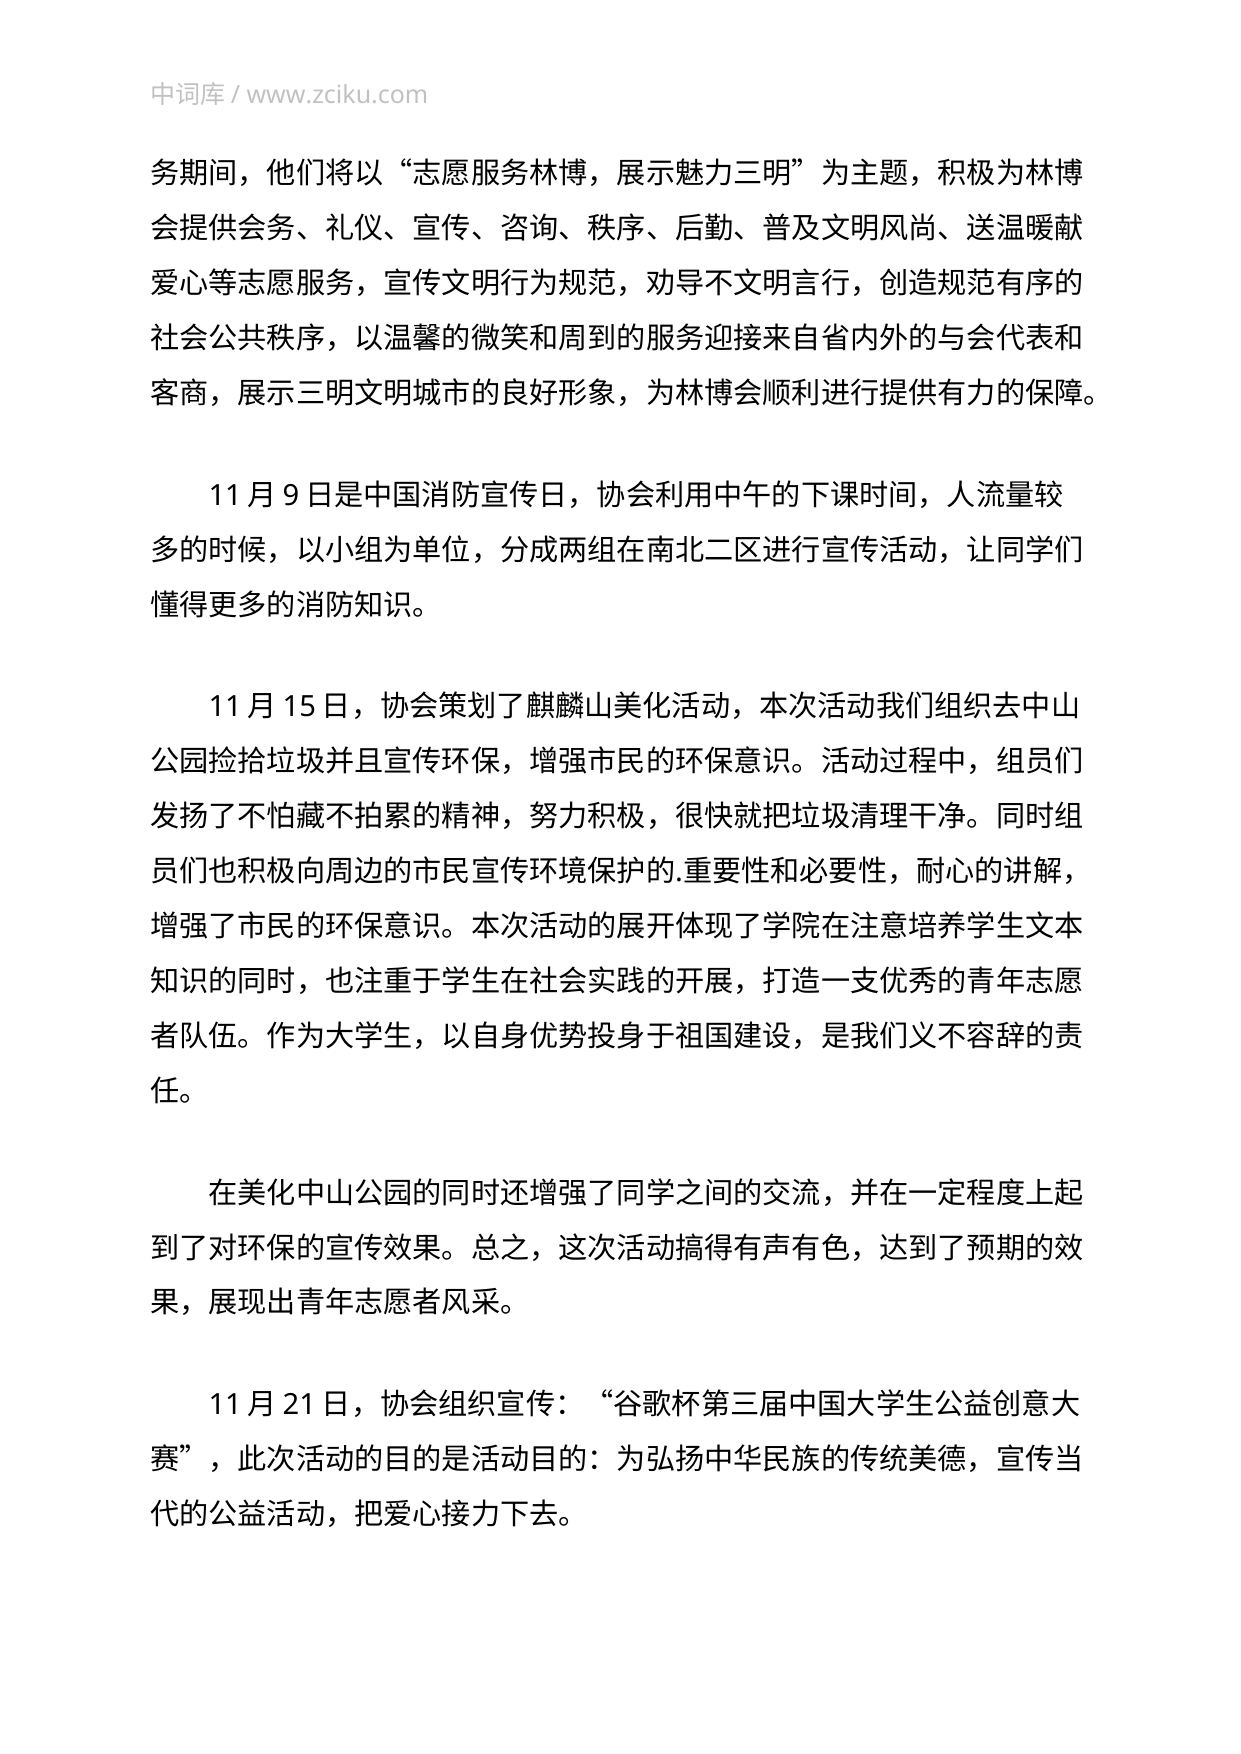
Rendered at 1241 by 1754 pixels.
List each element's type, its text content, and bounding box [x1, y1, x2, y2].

text 11月21日，协会组织宣传：“谷歌杯第三届中国大学生公益创意大赛”，此次活动的目的是活动目的：为弘扬中华民族的传统美德，宣传当代的公益活动，把爱心接力下去。 [150, 1381, 1090, 1533]
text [150, 150, 1090, 412]
text 在美化中山公园的同时还增强了同学之间的交流，并在一定程度上起到了对环保的宣传效果。总之，这次活动搞得有声有色，达到了预期的效果，展现出青年志愿者风采。 [150, 1169, 1090, 1321]
text 11月15日，协会策划了麒麟山美化活动，本次活动我们组织去中山公园捡拾垃圾并且宣传环保，增强市民的环保意识。活动过程中，组员们发扬了不怕藏不拍累的精神，努力积极，很快就把垃圾清理干净。同时组员们也积极向周边的市民宣传环境保护的.重要性和必要性，耐心的讲解，增强了市民的环保意识。本次活动的展开体现了学院在注意培养学生文本知识的同时，也注重于学生在社会实践的开展，打造一支优秀的青年志愿者队伍。作为大学生，以自身优势投身于祖国建设，是我们义不容辞的责任。 [150, 683, 1090, 1110]
text 11月9日是中国消防宣传日，协会利用中午的下课时间，人流量较多的时候，以小组为单位，分成两组在南北二区进行宣传活动，让同学们懂得更多的消防知识。 [150, 471, 1090, 623]
